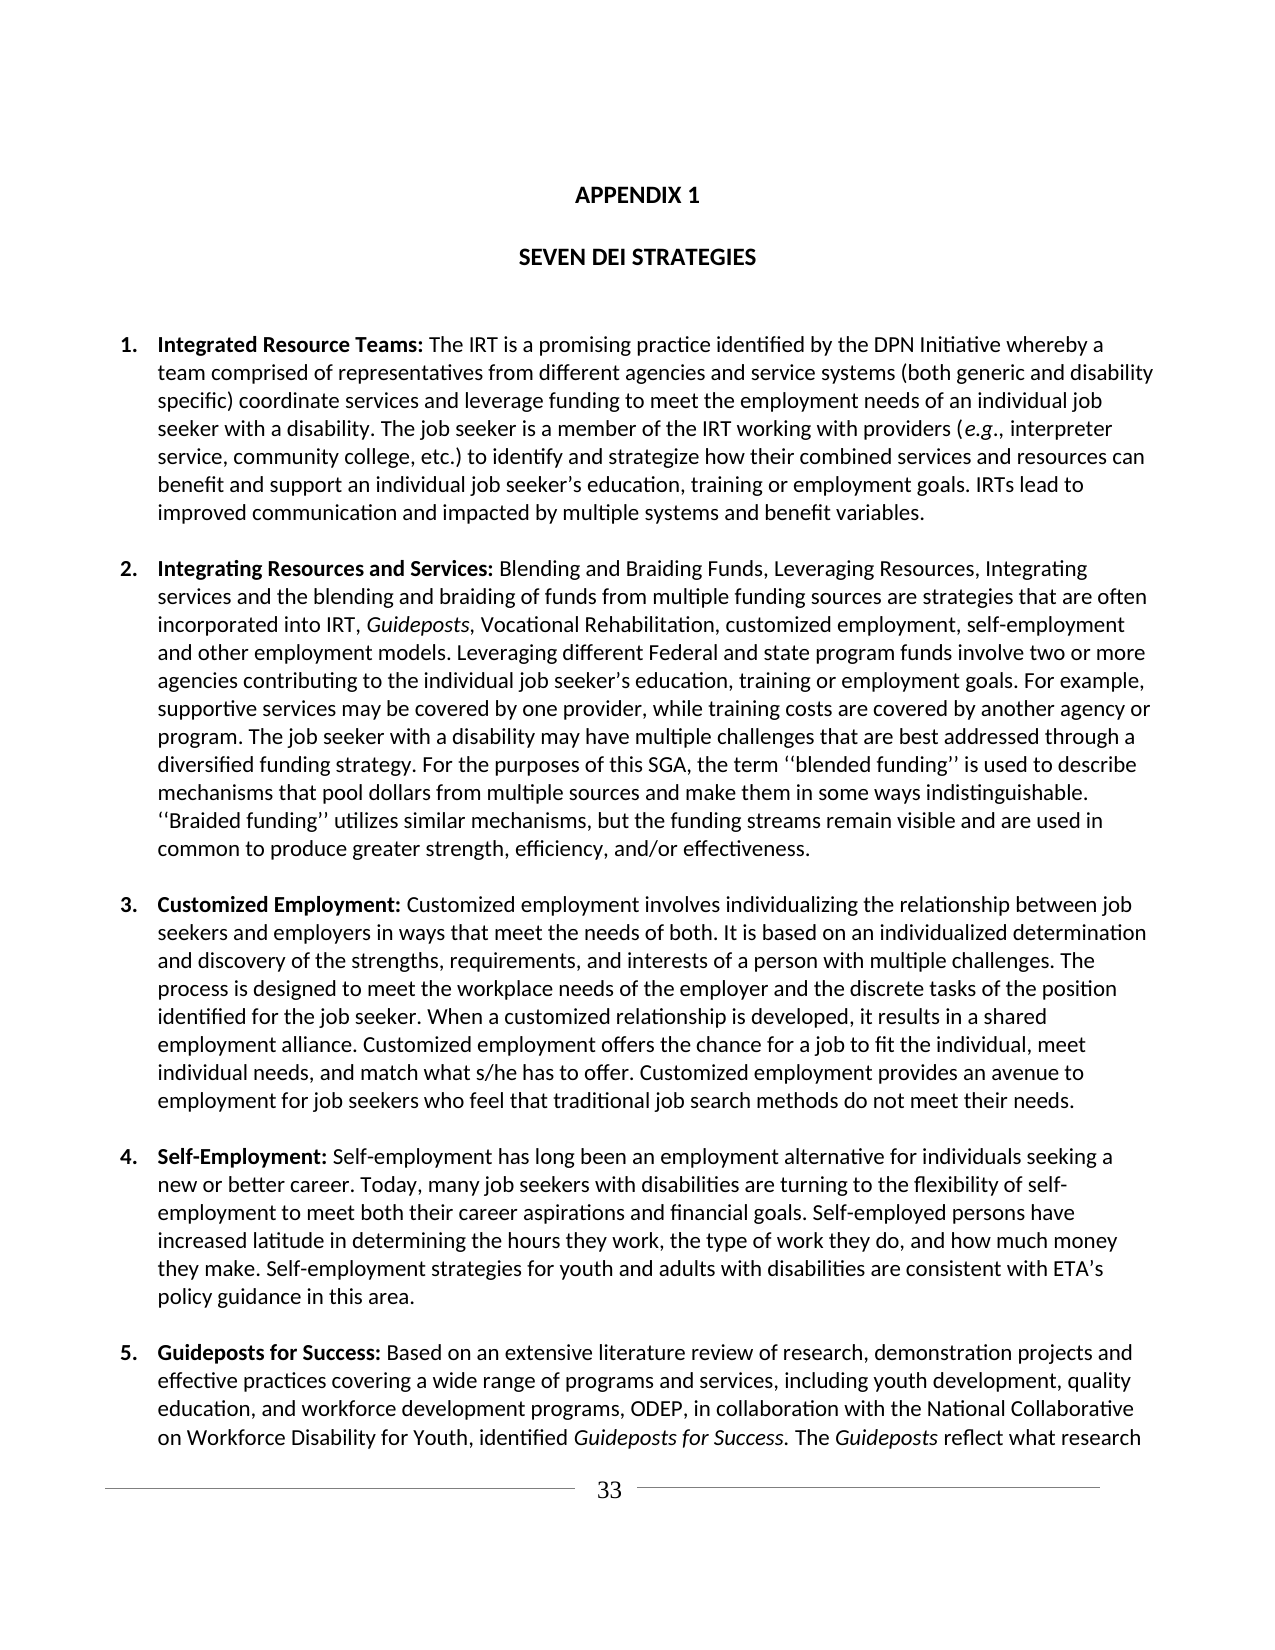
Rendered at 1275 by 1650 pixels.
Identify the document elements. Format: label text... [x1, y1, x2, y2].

list Integrated Resource Teams: The IRT is a promising practice identified by the DPN Initiative whereby a team comprised of representatives from different agencies and service systems (both generic and disability specific) coordinate services and leverage funding to meet the employment needs of an individual job seeker with a disability. The job seeker is a member of the IRT working with providers (e.g., interpreter service, community college, etc.) to identify and strategize how their combined services and resources can benefit and support an individual job seeker’s education, training or employment goals. IRTs lead to improved communication and impacted by multiple systems and benefit variables. [120, 330, 1155, 526]
text SEVEN DEI STRATEGIES [120, 241, 1155, 271]
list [120, 1338, 1155, 1451]
list Integrating Resources and Services: Blending and Braiding Funds, Leveraging Resources, Integrating services and the blending and braiding of funds from multiple funding sources are strategies that are often incorporated into IRT, Guideposts, Vocational Rehabilitation, customized employment, self-employment and other employment models. Leveraging different Federal and state program funds involve two or more agencies contributing to the individual job seeker’s education, training or employment goals. For example, supportive services may be covered by one provider, while training costs are covered by another agency or program. The job seeker with a disability may have multiple challenges that are best addressed through a diversified funding strategy. For the purposes of this SGA, the term ‘‘blended funding’’ is used to describe mechanisms that pool dollars from multiple sources and make them in some ways indistinguishable. ‘‘Braided funding’’ utilizes similar mechanisms, but the funding streams remain visible and are used in common to produce greater strength, efficiency, and/or effectiveness. [120, 554, 1155, 862]
list Customized Employment: Customized employment involves individualizing the relationship between job seekers and employers in ways that meet the needs of both. It is based on an individualized determination and discovery of the strengths, requirements, and interests of a person with multiple challenges. The process is designed to meet the workplace needs of the employer and the discrete tasks of the position identified for the job seeker. When a customized relationship is developed, it results in a shared employment alliance. Customized employment offers the chance for a job to fit the individual, meet individual needs, and match what s/he has to offer. Customized employment provides an avenue to employment for job seekers who feel that traditional job search methods do not meet their needs. [120, 890, 1155, 1114]
list Self-Employment: Self-employment has long been an employment alternative for individuals seeking a new or better career. Today, many job seekers with disabilities are turning to the flexibility of self-employment to meet both their career aspirations and financial goals. Self-employed persons have increased latitude in determining the hours they work, the type of work they do, and how much money they make. Self-employment strategies for youth and adults with disabilities are consistent with ETA’s policy guidance in this area. [120, 1142, 1155, 1311]
text APPENDIX 1 [120, 180, 1155, 210]
